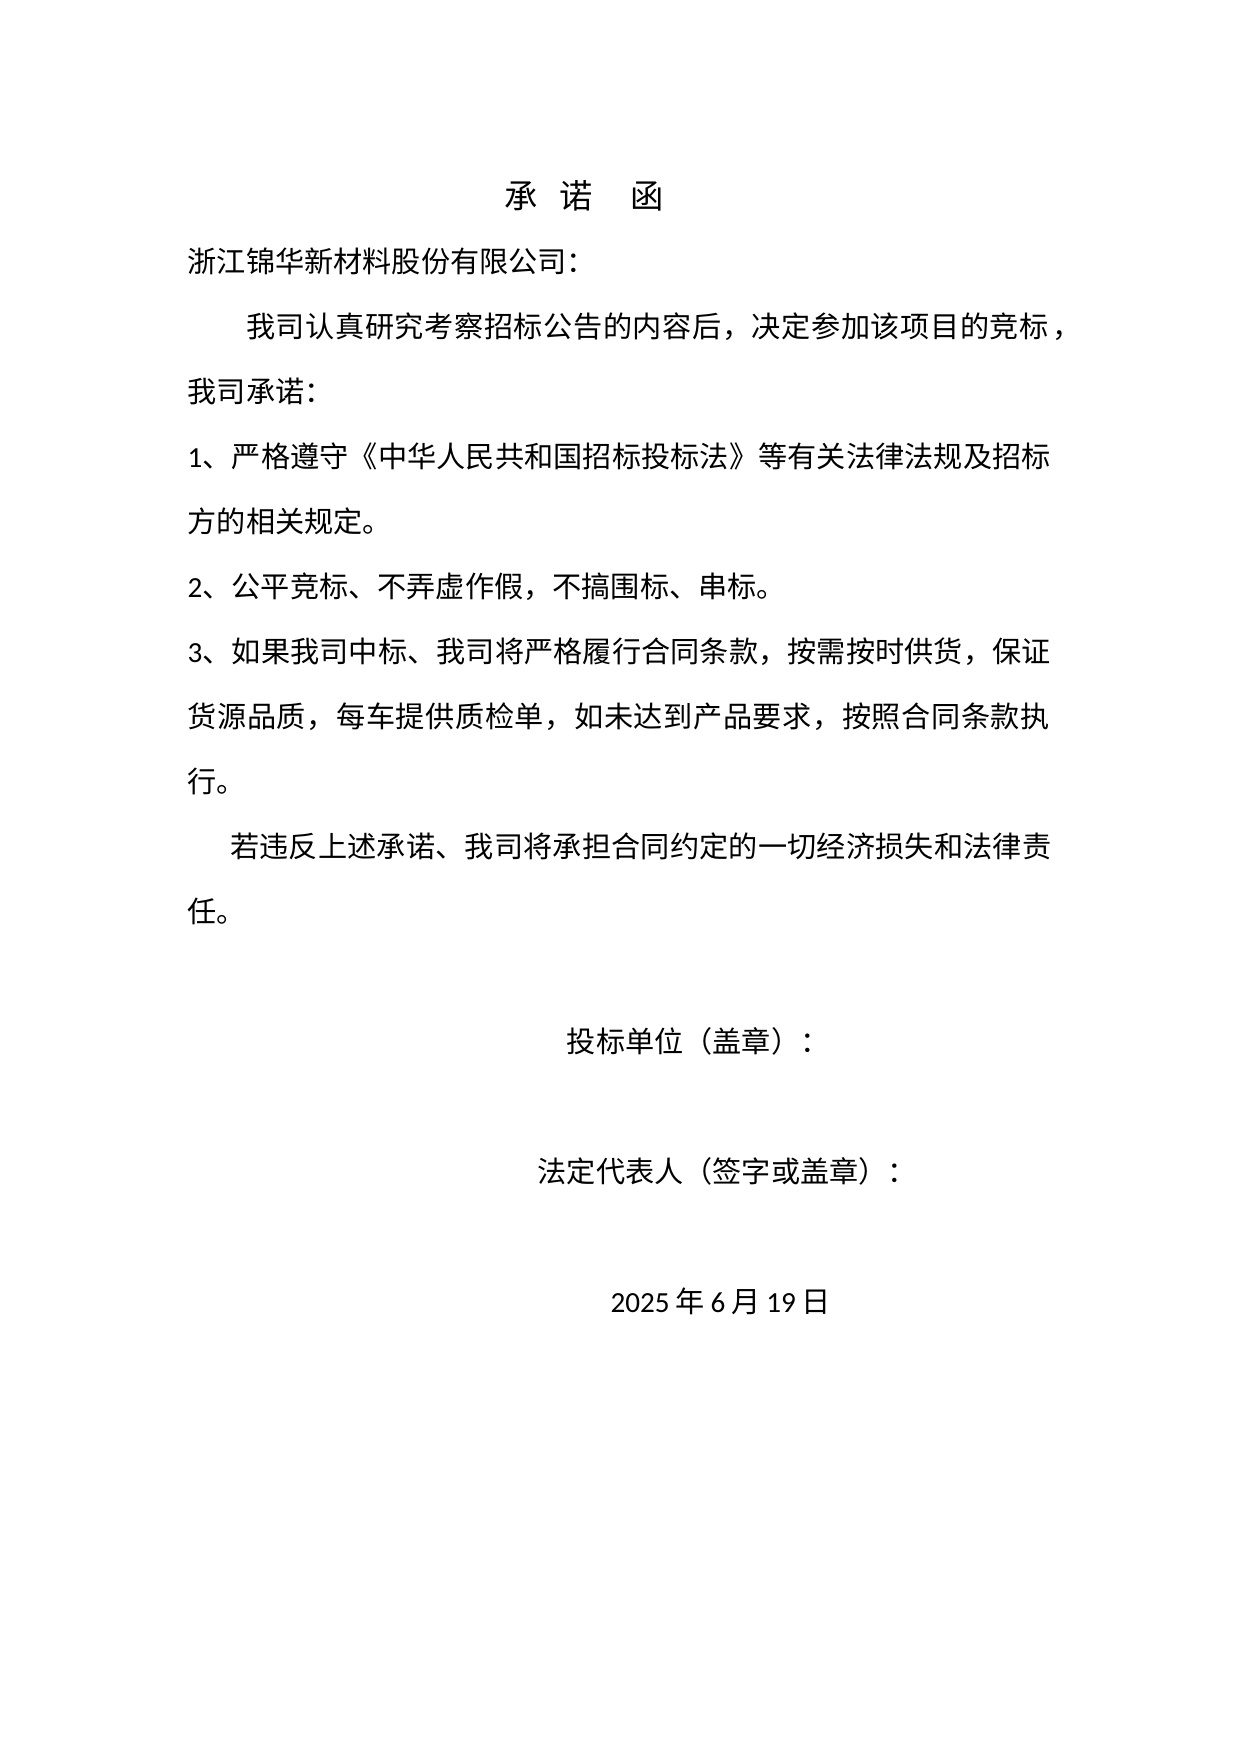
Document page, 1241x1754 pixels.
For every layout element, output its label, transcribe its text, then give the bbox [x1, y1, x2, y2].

text 承 诺 函 [187, 162, 1053, 227]
text 我司认真研究考察招标公告的内容后，决定参加该项目的竞标，我司承诺： [187, 292, 1053, 422]
text 2、公平竞标、不弄虚作假，不搞围标、串标。 [187, 552, 1053, 617]
text 2025年6月19日 [187, 1267, 1053, 1332]
text 浙江锦华新材料股份有限公司： [187, 227, 1053, 292]
text 3、如果我司中标、我司将严格履行合同条款，按需按时供货，保证货源品质，每车提供质检单，如未达到产品要求，按照合同条款执行。 [187, 617, 1053, 812]
text 投标单位（盖章）： [187, 1007, 1053, 1072]
text 法定代表人（签字或盖章）： [187, 1137, 1053, 1202]
text 1、严格遵守《中华人民共和国招标投标法》等有关法律法规及招标方的相关规定。 [187, 422, 1053, 552]
text 若违反上述承诺、我司将承担合同约定的一切经济损失和法律责任。 [187, 812, 1053, 942]
